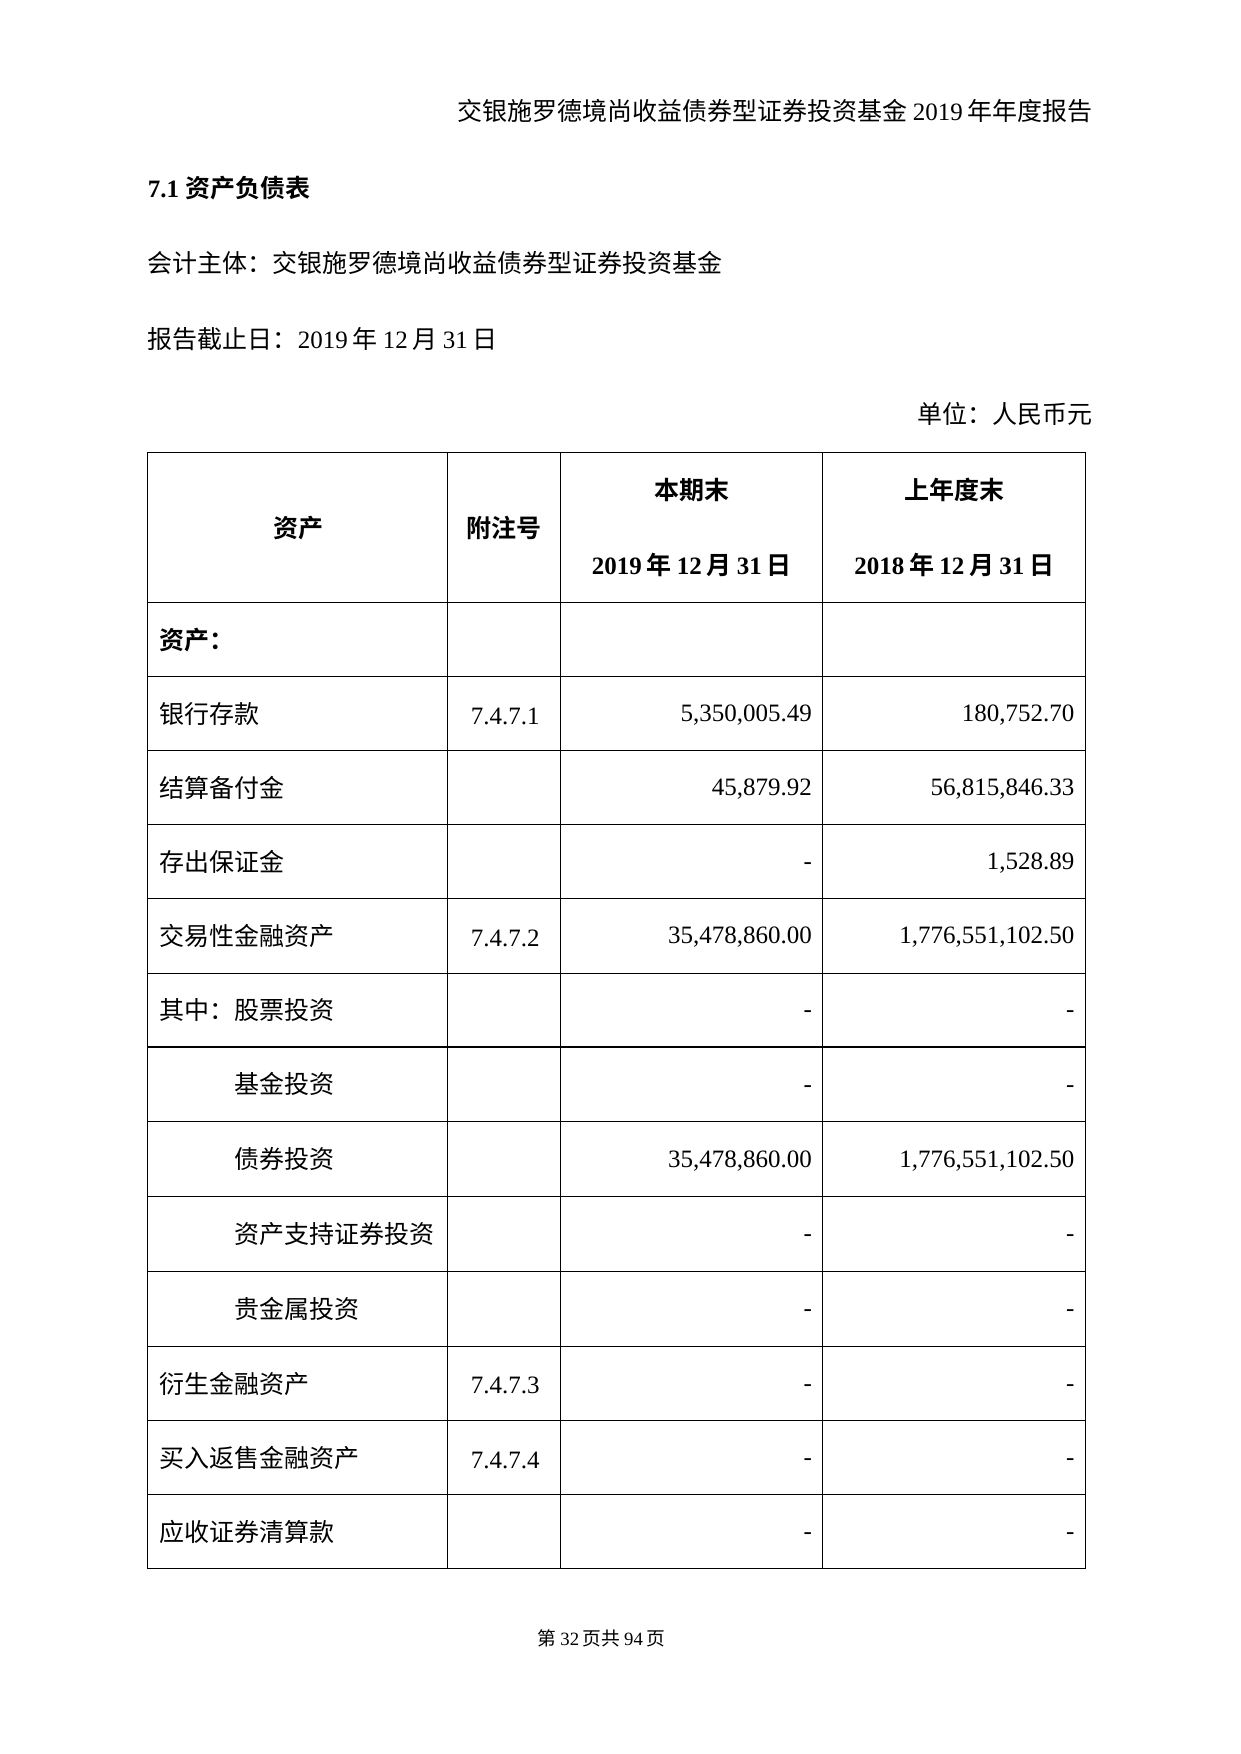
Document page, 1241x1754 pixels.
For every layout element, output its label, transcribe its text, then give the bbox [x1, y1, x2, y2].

table_cell [448, 1495, 560, 1568]
table_cell [448, 1272, 560, 1346]
table_cell 买入返售金融资产 [148, 1421, 447, 1494]
table_cell 应收证券清算款 [148, 1495, 447, 1568]
table_cell - [823, 1272, 1085, 1346]
table_cell - [561, 1048, 822, 1121]
table_cell - [561, 825, 822, 898]
table_cell 7.4.7.3 [448, 1347, 560, 1420]
table_header 附注号 [448, 453, 560, 602]
table_cell 7.4.7.1 [448, 677, 560, 750]
table_cell 5,350,005.49 [561, 677, 822, 750]
table_cell 1,528.89 [823, 825, 1085, 898]
table_cell [823, 603, 1085, 676]
table_cell [448, 974, 560, 1046]
table_cell - [823, 1495, 1085, 1568]
table_cell [448, 603, 560, 676]
table_cell 银行存款 [148, 677, 447, 750]
table_header 本期末 2019年12月31日 [561, 453, 822, 602]
table_cell 35,478,860.00 [561, 899, 822, 972]
table_cell [448, 1197, 560, 1271]
table_cell - [561, 1197, 822, 1271]
table_cell [561, 603, 822, 676]
table_cell - [561, 1272, 822, 1346]
table_cell [448, 1048, 560, 1121]
table_cell 1,776,551,102.50 [823, 1122, 1085, 1196]
table_cell - [823, 1197, 1085, 1271]
table_cell 1,776,551,102.50 [823, 899, 1085, 972]
table_header 资产 [148, 453, 447, 602]
table_cell 资产支持证券投资 [148, 1197, 447, 1271]
table_cell - [823, 1048, 1085, 1121]
table_header 上年度末 2018年12月31日 [823, 453, 1085, 602]
table_cell 其中：股票投资 [148, 974, 447, 1046]
table_cell 债券投资 [148, 1122, 447, 1196]
table_cell 基金投资 [148, 1048, 447, 1121]
table_cell - [823, 1421, 1085, 1494]
table_cell [448, 825, 560, 898]
table_cell - [561, 1347, 822, 1420]
table_cell 资产： [148, 603, 447, 676]
table_cell 贵金属投资 [148, 1272, 447, 1346]
subtitle 7.1 资产负债表 [148, 154, 1092, 219]
table_cell [448, 1122, 560, 1196]
table_cell 35,478,860.00 [561, 1122, 822, 1196]
table_cell - [823, 974, 1085, 1046]
table_cell 结算备付金 [148, 751, 447, 824]
table_cell 180,752.70 [823, 677, 1085, 750]
table_cell 衍生金融资产 [148, 1347, 447, 1420]
table_cell 56,815,846.33 [823, 751, 1085, 824]
text 报告截止日：2019年12月31日 [148, 305, 1092, 370]
table_cell - [561, 974, 822, 1046]
table_cell - [561, 1421, 822, 1494]
table_cell - [823, 1347, 1085, 1420]
table_cell [448, 751, 560, 824]
table_cell 7.4.7.4 [448, 1421, 560, 1494]
table_cell 45,879.92 [561, 751, 822, 824]
table_cell 7.4.7.2 [448, 899, 560, 972]
table_cell 交易性金融资产 [148, 899, 447, 972]
text 单位：人民币元 [149, 380, 1092, 445]
text 会计主体：交银施罗德境尚收益债券型证券投资基金 [148, 229, 1092, 294]
table_cell 存出保证金 [148, 825, 447, 898]
table_cell - [561, 1495, 822, 1568]
